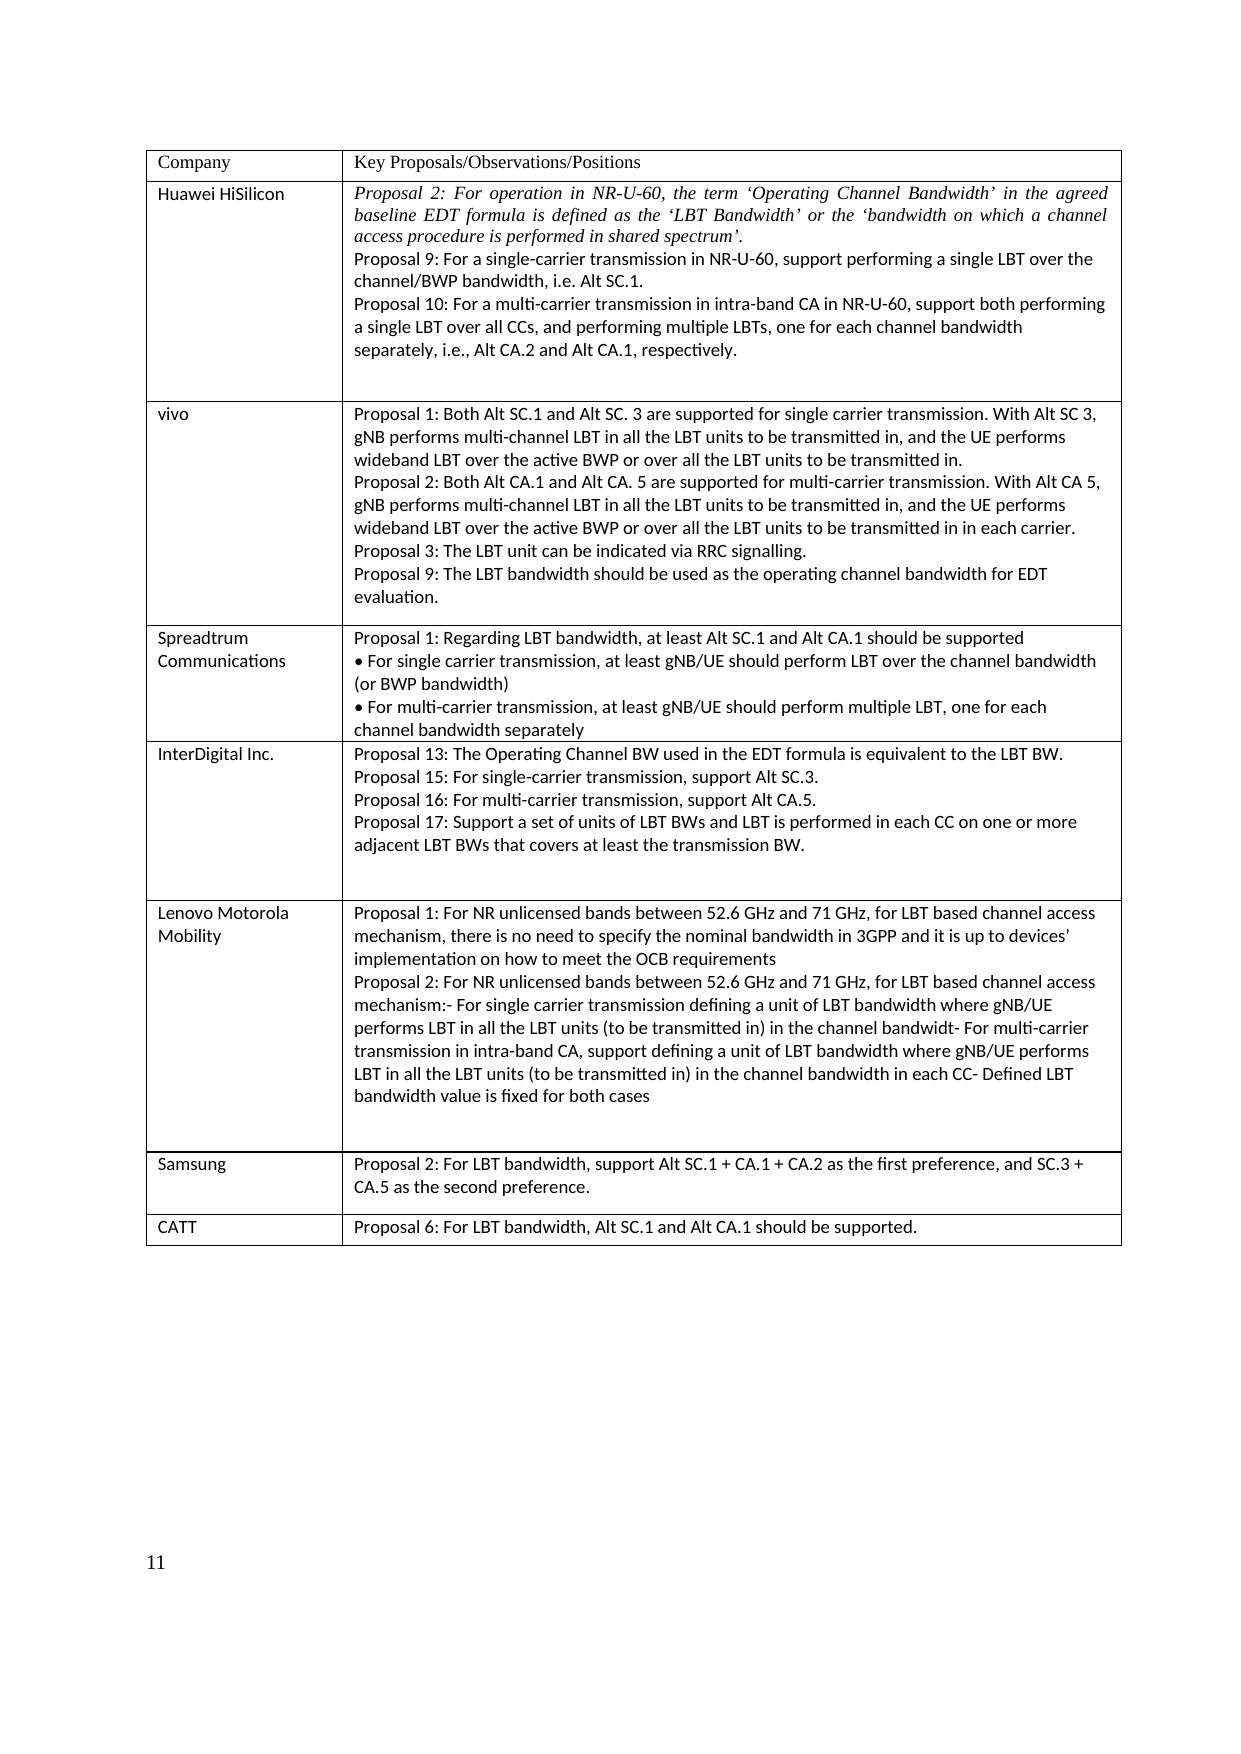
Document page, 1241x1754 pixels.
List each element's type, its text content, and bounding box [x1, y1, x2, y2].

table_cell Proposal 1: For NR unlicensed bands between 52.6 GHz and 71 GHz, for LBT based channel access mechanism, there is no need to specify the nominal bandwidth in 3GPP and it is up to devices’ implementation on how to meet the OCB requirements Proposal 2: For NR unlicensed bands between 52.6 GHz and 71 GHz, for LBT based channel access mechanism:- For single carrier transmission defining a unit of LBT bandwidth where gNB/UE performs LBT in all the LBT units (to be transmitted in) in the channel bandwidt- For multi-carrier transmission in intra-band CA, support defining a unit of LBT bandwidth where gNB/UE performs LBT in all the LBT units (to be transmitted in) in the channel bandwidth in each CC- Defined LBT bandwidth value is fixed for both cases [343, 901, 1121, 1151]
table_cell Lenovo Motorola Mobility [147, 901, 342, 1151]
table_cell Proposal 6: For LBT bandwidth, Alt SC.1 and Alt CA.1 should be supported. [343, 1215, 1121, 1245]
table_cell Proposal 2: For LBT bandwidth, support Alt SC.1 + CA.1 + CA.2 as the first preference, and SC.3 + CA.5 as the second preference. [343, 1153, 1121, 1214]
table_header Key Proposals/Observations/Positions [343, 151, 1121, 181]
table_cell CATT [147, 1215, 342, 1245]
table_cell Proposal 1: Both Alt SC.1 and Alt SC. 3 are supported for single carrier transmission. With Alt SC 3, gNB performs multi-channel LBT in all the LBT units to be transmitted in, and the UE performs wideband LBT over the active BWP or over all the LBT units to be transmitted in. Proposal 2: Both Alt CA.1 and Alt CA. 5 are supported for multi-carrier transmission. With Alt CA 5, gNB performs multi-channel LBT in all the LBT units to be transmitted in, and the UE performs wideband LBT over the active BWP or over all the LBT units to be transmitted in in each carrier. Proposal 3: The LBT unit can be indicated via RRC signalling. Proposal 9: The LBT bandwidth should be used as the operating channel bandwidth for EDT evaluation. [343, 402, 1121, 625]
table_cell InterDigital Inc. [147, 742, 342, 900]
table_cell vivo [147, 402, 342, 625]
table_cell Proposal 2: For operation in NR-U-60, the term ‘Operating Channel Bandwidth’ in the agreed baseline EDT formula is defined as the ‘LBT Bandwidth’ or the ‘bandwidth on which a channel access procedure is performed in shared spectrum’. Proposal 9: For a single-carrier transmission in NR-U-60, support performing a single LBT over the channel/BWP bandwidth, i.e. Alt SC.1. Proposal 10: For a multi-carrier transmission in intra-band CA in NR-U-60, support both performing a single LBT over all CCs, and performing multiple LBTs, one for each channel bandwidth separately, i.e., Alt CA.2 and Alt CA.1, respectively. [343, 182, 1121, 401]
table_cell Spreadtrum Communications [147, 626, 342, 741]
table_cell Proposal 1: Regarding LBT bandwidth, at least Alt SC.1 and Alt CA.1 should be supported • For single carrier transmission, at least gNB/UE should perform LBT over the channel bandwidth (or BWP bandwidth) • For multi-carrier transmission, at least gNB/UE should perform multiple LBT, one for each channel bandwidth separately [343, 626, 1121, 741]
table_header Company [147, 151, 342, 181]
table_cell Samsung [147, 1153, 342, 1214]
table_cell Proposal 13: The Operating Channel BW used in the EDT formula is equivalent to the LBT BW. Proposal 15: For single-carrier transmission, support Alt SC.3. Proposal 16: For multi-carrier transmission, support Alt CA.5. Proposal 17: Support a set of units of LBT BWs and LBT is performed in each CC on one or more adjacent LBT BWs that covers at least the transmission BW. [343, 742, 1121, 900]
table_cell Huawei HiSilicon [147, 182, 342, 401]
